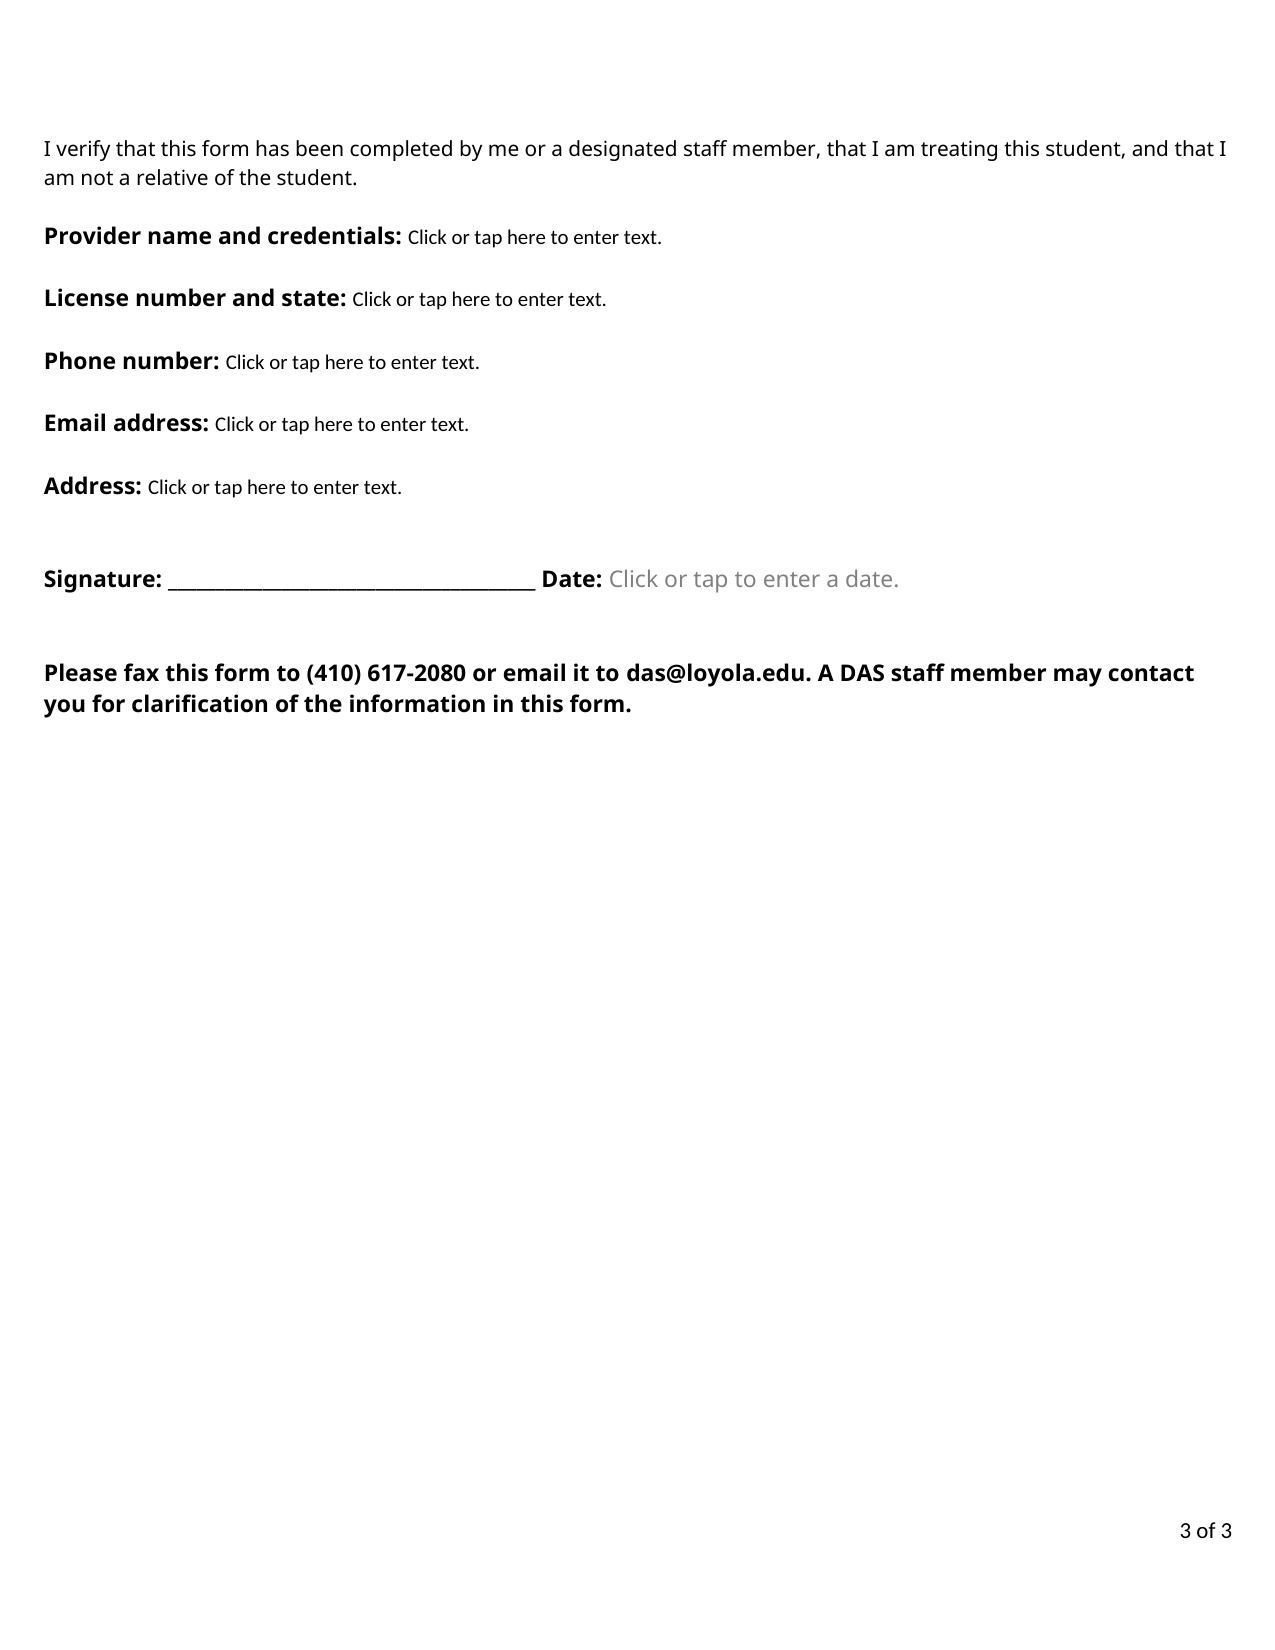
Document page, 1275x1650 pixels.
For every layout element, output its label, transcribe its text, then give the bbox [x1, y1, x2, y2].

text Provider name and credentials: [44, 219, 1231, 251]
text Email address: [44, 407, 1231, 438]
text I verify that this form has been completed by me or a designated staff member, that I am treating this student, and that I am not a relative of the student. [44, 134, 1231, 191]
text Please fax this form to (410) 617-2080 or email it to das@loyola.edu. A DAS staff member may contact you for clarification of the information in this form. [44, 657, 1231, 719]
text Address: [44, 469, 1231, 501]
text Signature: _______________________________________ Date: [44, 563, 1231, 594]
text Phone number: [44, 344, 1231, 376]
text License number and state: [44, 282, 1231, 313]
